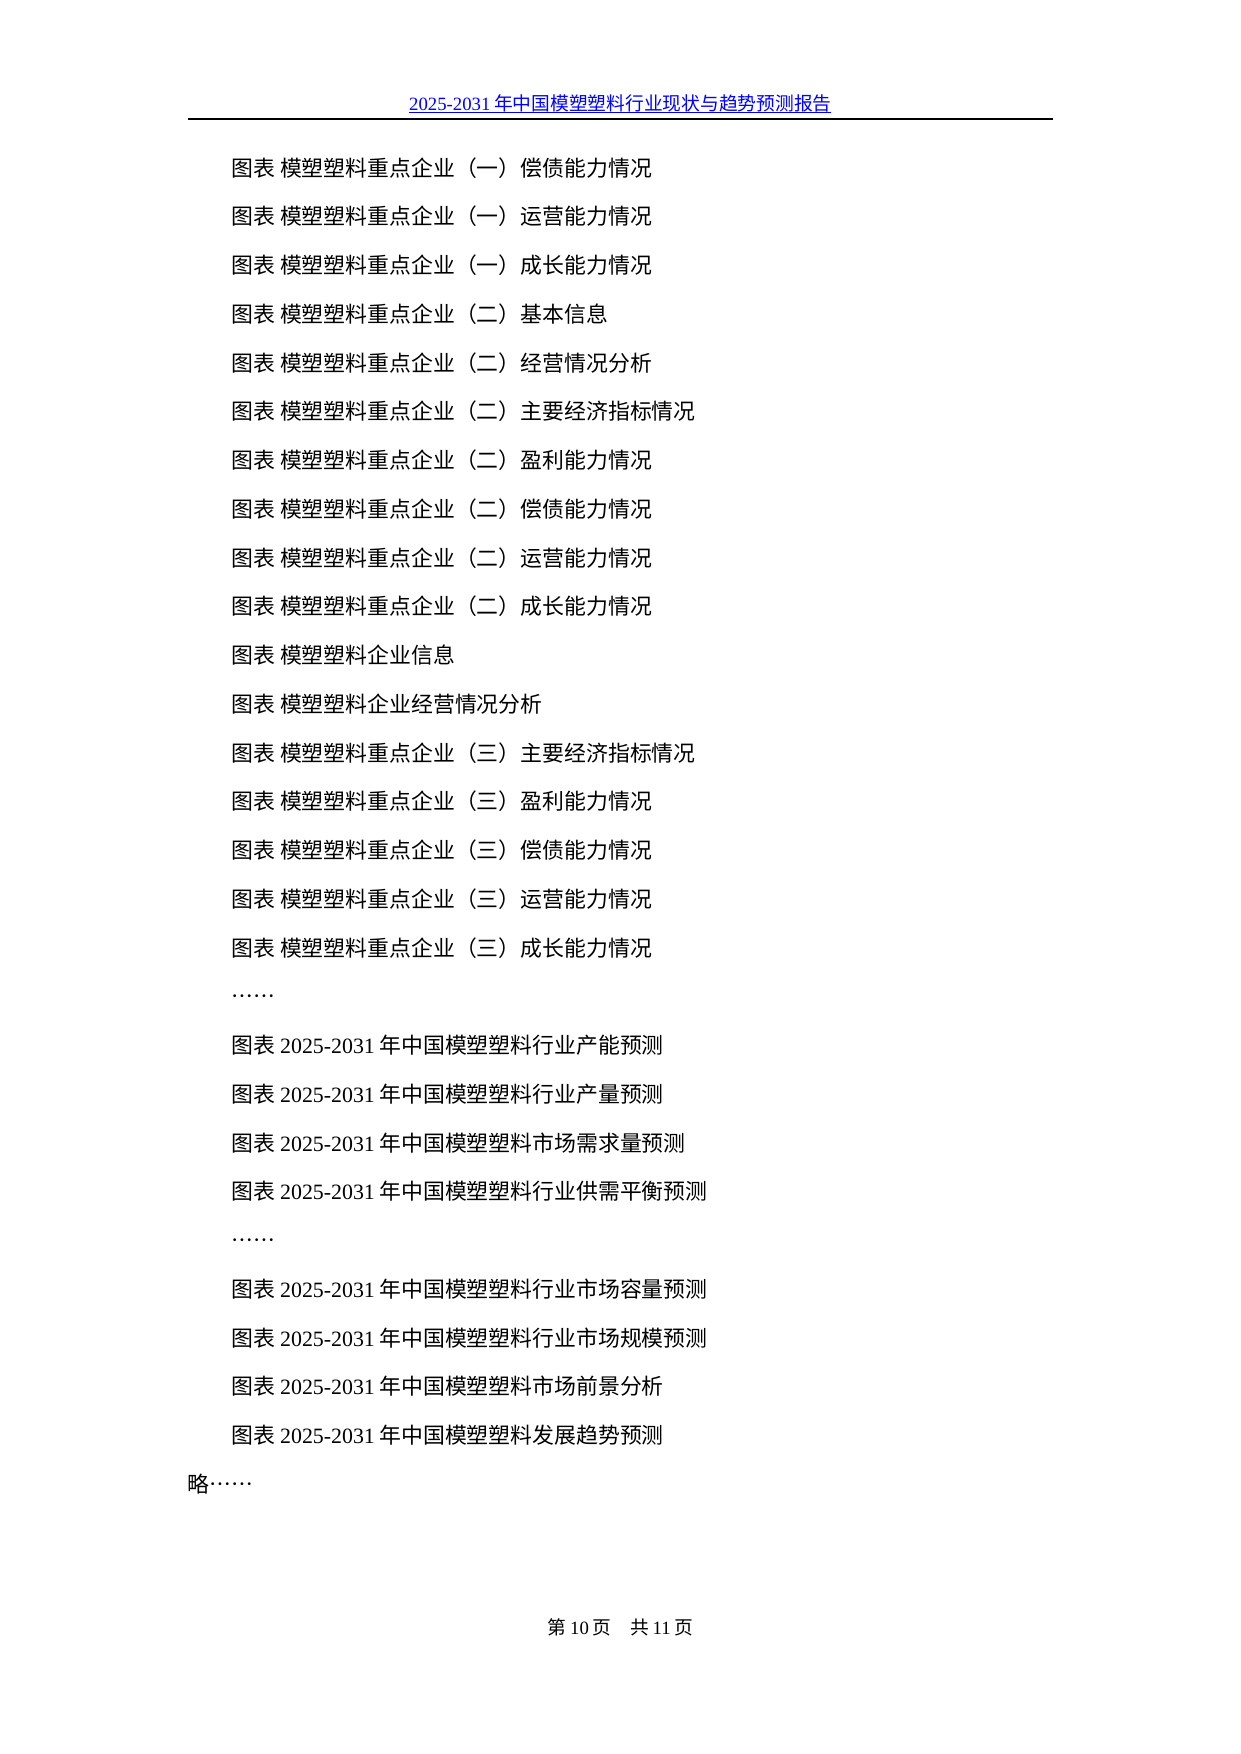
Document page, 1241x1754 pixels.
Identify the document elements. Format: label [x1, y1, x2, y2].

text [187, 150, 1053, 1499]
